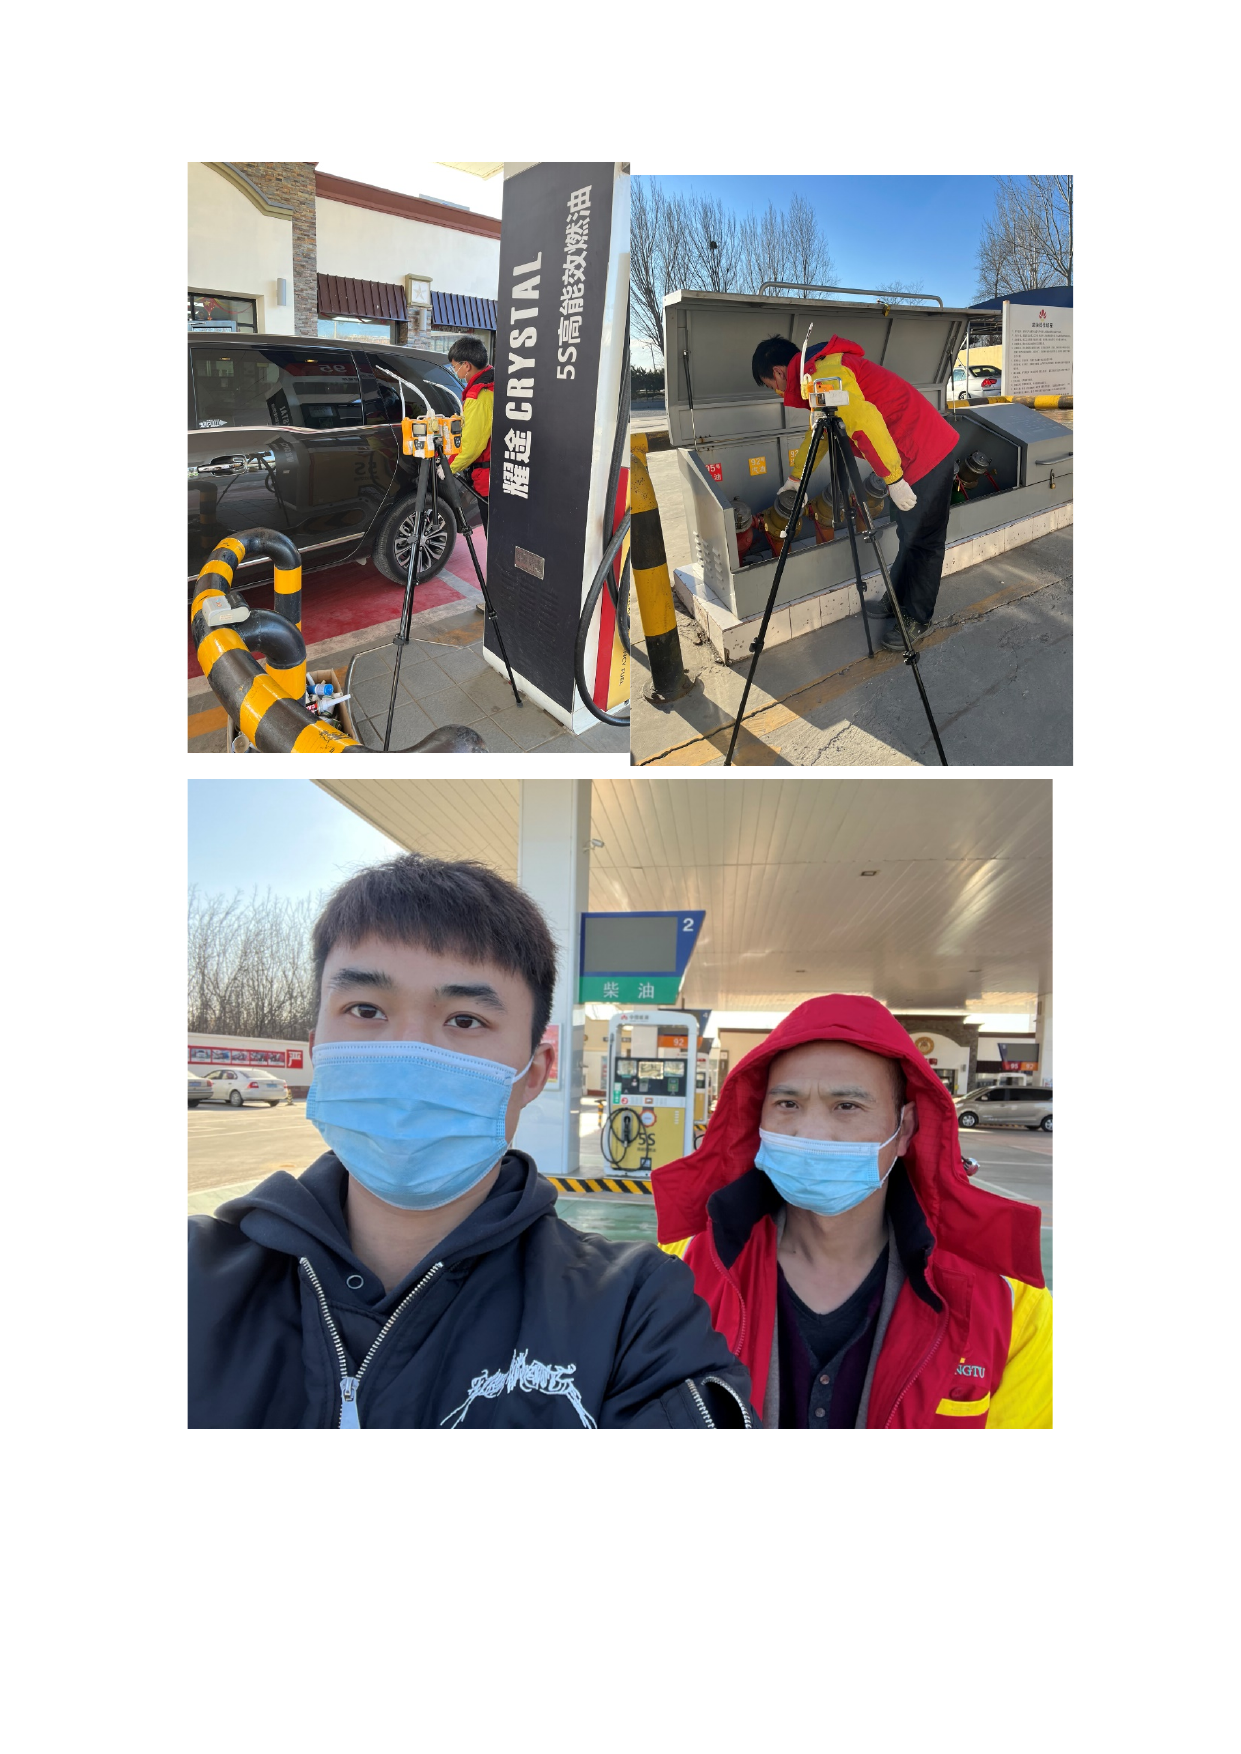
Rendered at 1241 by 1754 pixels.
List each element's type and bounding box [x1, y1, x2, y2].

picture [187, 162, 1074, 766]
picture [187, 779, 1053, 1429]
